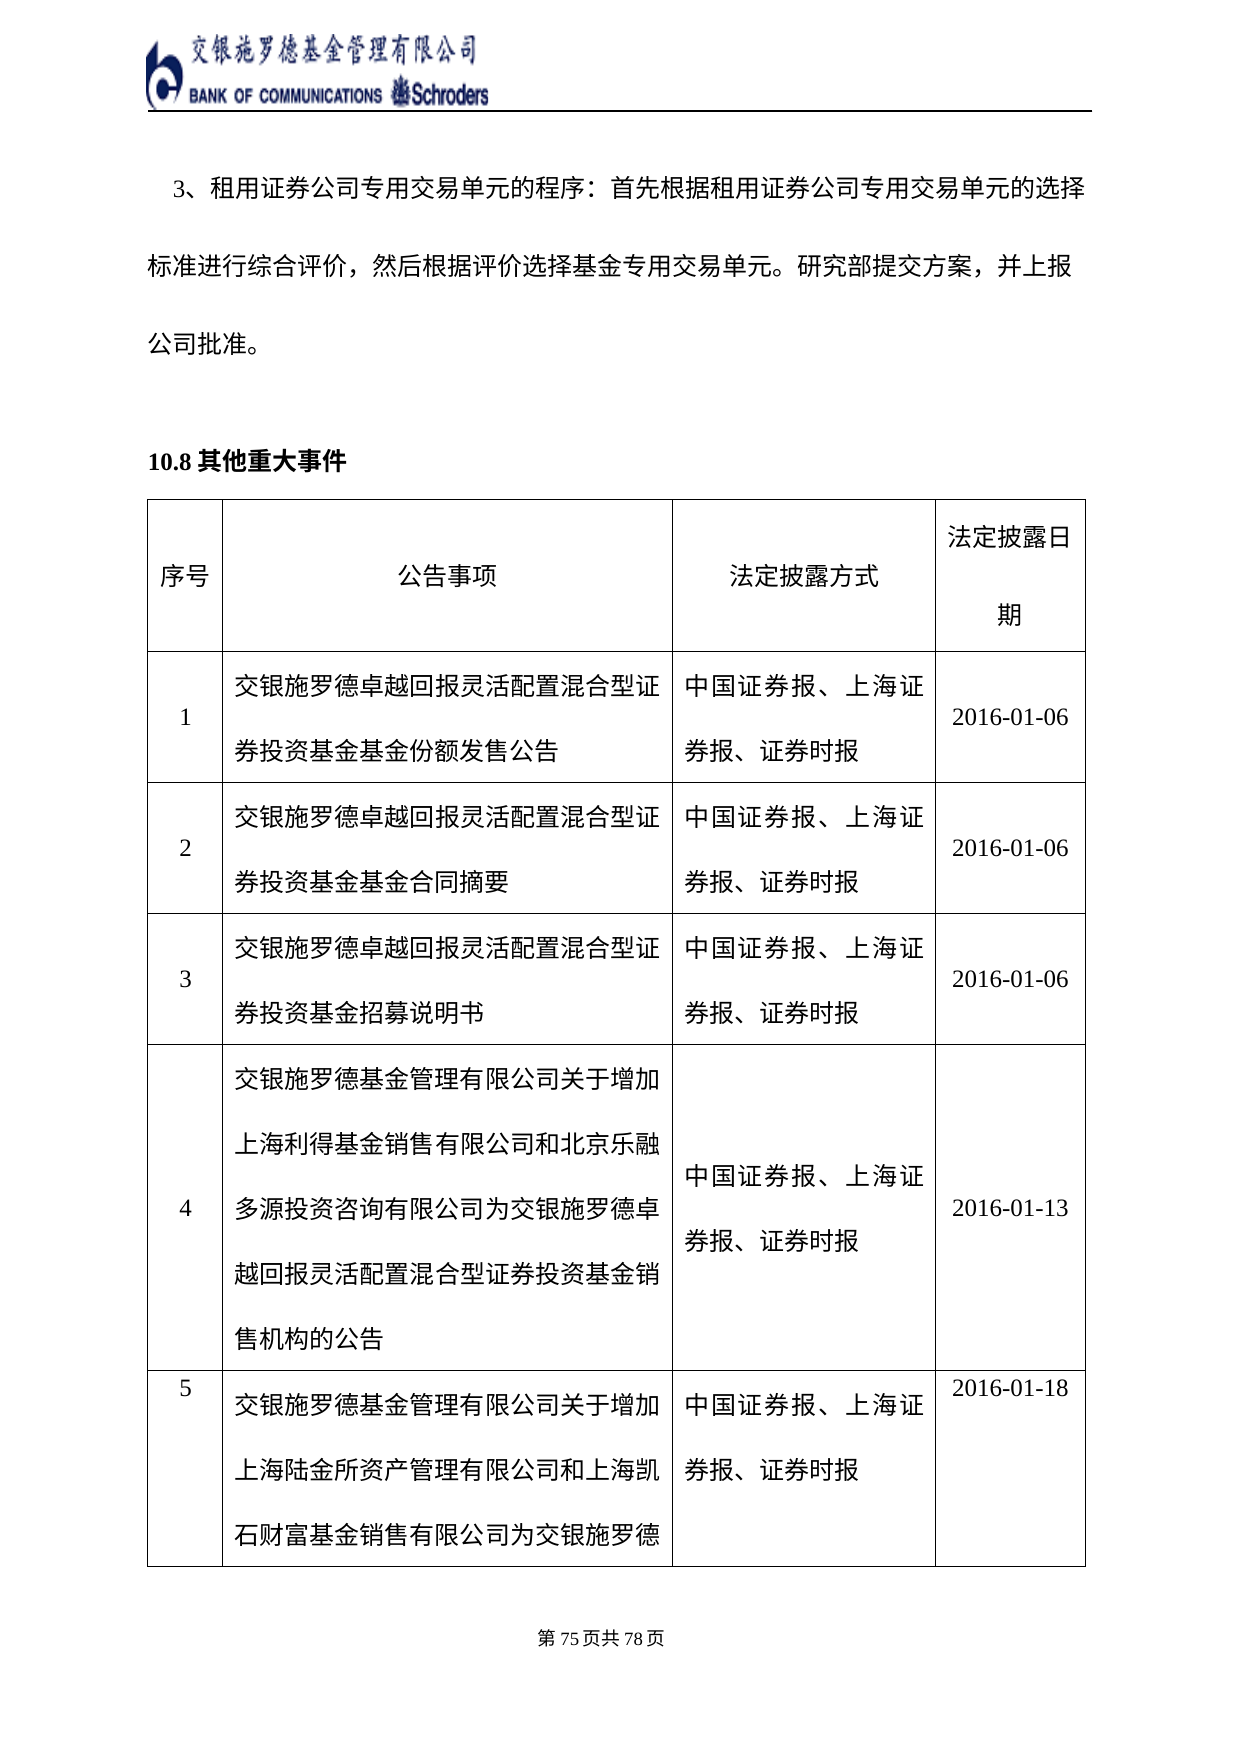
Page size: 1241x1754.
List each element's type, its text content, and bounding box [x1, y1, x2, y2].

table_cell 交银施罗德卓越回报灵活配置混合型证券投资基金招募说明书 [223, 914, 672, 1044]
table_cell 5 [148, 1371, 222, 1566]
table_cell 交银施罗德基金管理有限公司关于增加上海利得基金销售有限公司和北京乐融多源投资咨询有限公司为交银施罗德卓越回报灵活配置混合型证券投资基金销售机构的公告 [223, 1045, 672, 1370]
table_cell 2016-01-06 [936, 652, 1085, 782]
table_cell 中国证券报、上海证券报、证券时报 [673, 652, 935, 782]
table_cell 2 [148, 783, 222, 913]
table_cell 2016-01-13 [936, 1045, 1085, 1370]
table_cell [223, 1371, 672, 1566]
table_cell 交银施罗德卓越回报灵活配置混合型证券投资基金基金份额发售公告 [223, 652, 672, 782]
table_cell 交银施罗德卓越回报灵活配置混合型证券投资基金基金合同摘要 [223, 783, 672, 913]
table_cell 中国证券报、上海证券报、证券时报 [673, 1045, 935, 1370]
table_cell 4 [148, 1045, 222, 1370]
table_cell 2016-01-06 [936, 783, 1085, 913]
table_header 法定披露日期 [936, 500, 1085, 651]
text 3、租用证券公司专用交易单元的程序：首先根据租用证券公司专用交易单元的选择标准进行综合评价，然后根据评价选择基金专用交易单元。研究部提交方案，并上报公司批准。 [148, 154, 1092, 375]
table_cell 3 [148, 914, 222, 1044]
table_cell 1 [148, 652, 222, 782]
table_cell 2016-01-18 [936, 1371, 1085, 1566]
table_cell 中国证券报、上海证券报、证券时报 [673, 914, 935, 1044]
table_header 法定披露方式 [673, 500, 935, 651]
table_header 序号 [148, 500, 222, 651]
picture [146, 34, 489, 110]
table_cell 2016-01-06 [936, 914, 1085, 1044]
table_cell 中国证券报、上海证券报、证券时报 [673, 1371, 935, 1566]
table_header 公告事项 [223, 500, 672, 651]
subtitle 10.8 其他重大事件 [148, 427, 1092, 492]
table_cell 中国证券报、上海证券报、证券时报 [673, 783, 935, 913]
